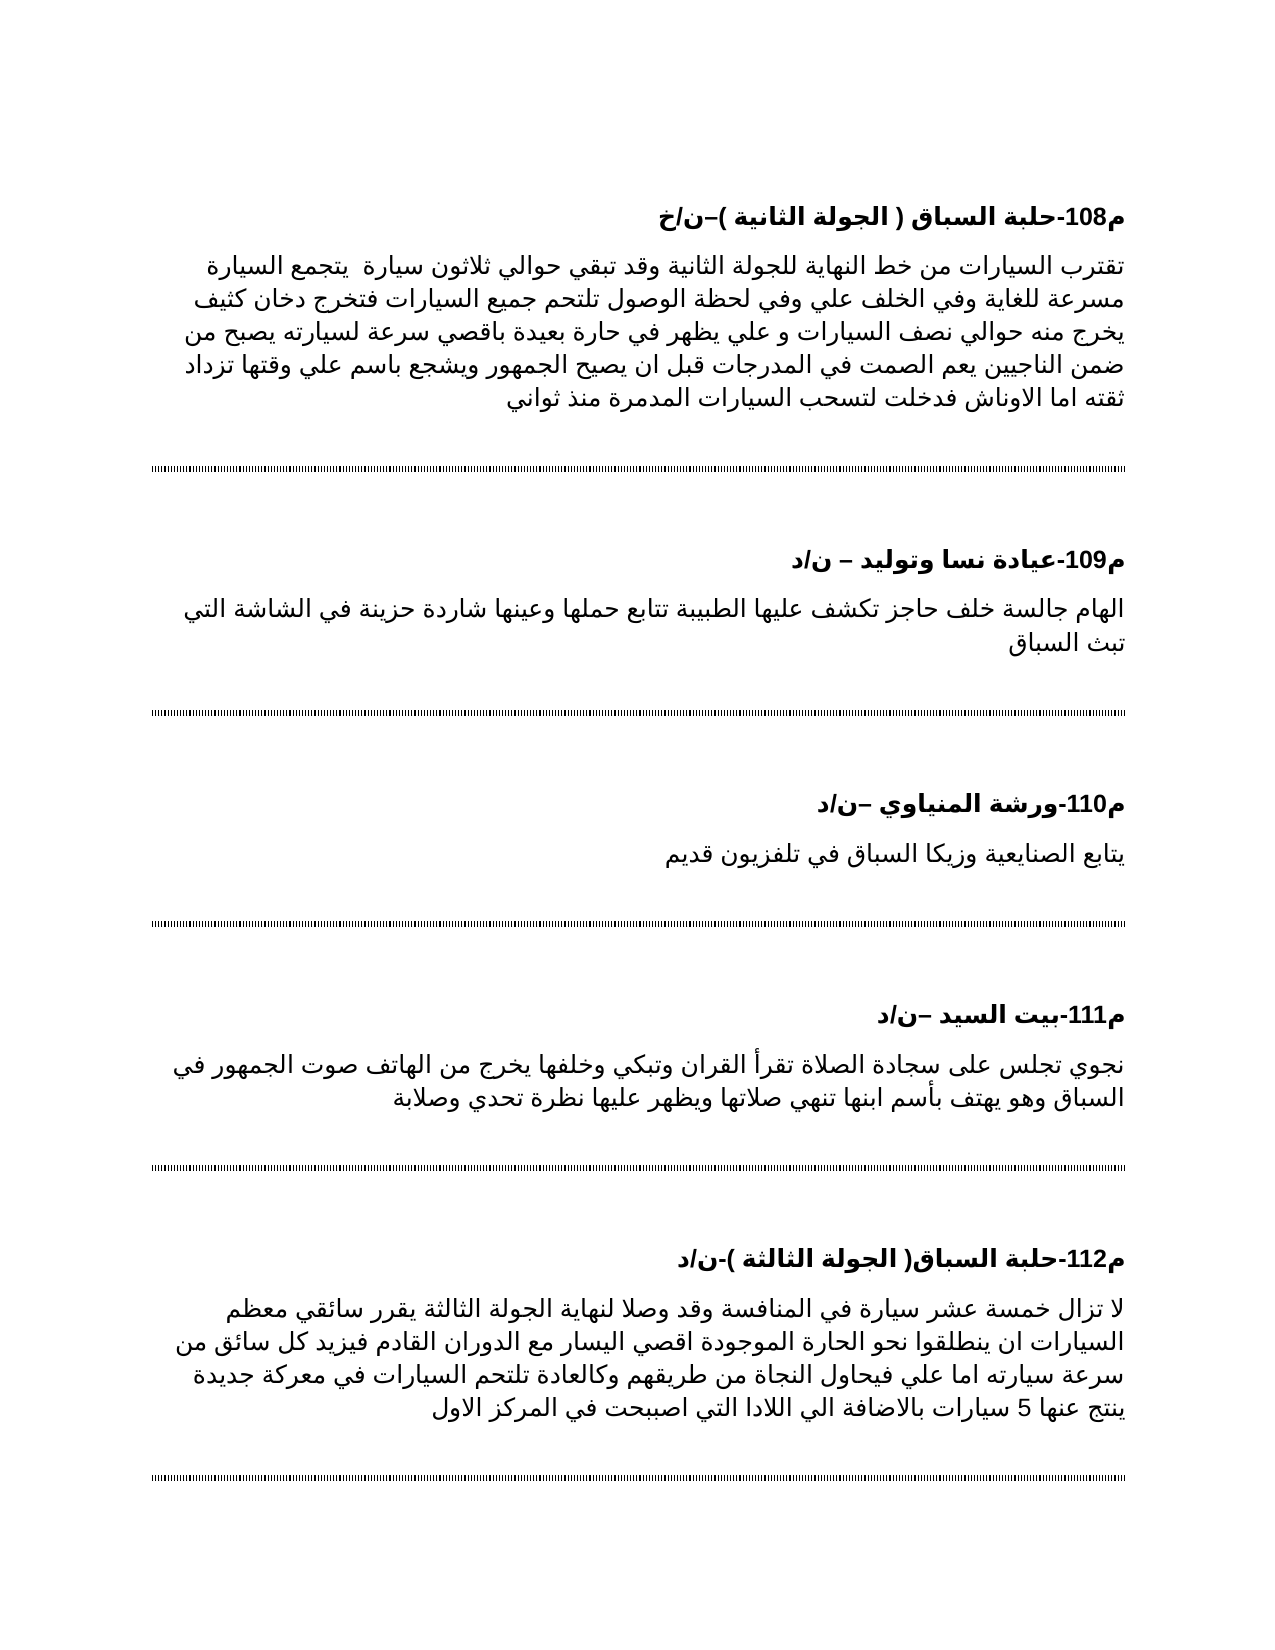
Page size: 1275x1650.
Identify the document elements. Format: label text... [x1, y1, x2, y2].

text م108-حلبة السباق ( الجولة الثانية )–ن/خ [150, 202, 1125, 230]
text نجوي تجلس على سجادة الصلاة تقرأ القران وتبكي وخلفها يخرج من الهاتف صوت الجمهور في السباق وهو يهتف بأسم ابنها تنهي صلاتها ويظهر عليها نظرة تحدي وصلابة [150, 1049, 1125, 1111]
text لا تزال خمسة عشر سيارة في المنافسة وقد وصلا لنهاية الجولة الثالثة يقرر سائقي معظم السيارات ان ينطلقوا نحو الحارة الموجودة اقصي اليسار مع الدوران القادم فيزيد كل سائق من سرعة سيارته اما علي فيحاول النجاة من طريقهم وكالعادة تلتحم السيارات في معركة جديدة ينتج عنها 5 سيارات بالاضافة الي اللادا التي اصببحت في المركز الاول [150, 1294, 1125, 1421]
text م110-ورشة المنياوي –ن/د [150, 789, 1125, 818]
text م112-حلبة السباق( الجولة الثالثة )-ن/د [150, 1244, 1125, 1273]
text تقترب السيارات من خط النهاية للجولة الثانية وقد تبقي حوالي ثلاثون سيارة يتجمع السيارة مسرعة للغاية وفي الخلف علي وفي لحظة الوصول تلتحم جميع السيارات فتخرج دخان كثيف يخرج منه حوالي نصف السيارات و علي يظهر في حارة بعيدة باقصي سرعة لسيارته يصبح من ضمن الناجيين يعم الصمت في المدرجات قبل ان يصيح الجمهور ويشجع باسم علي وقتها تزداد ثقته اما الاوناش فدخلت لتسحب السيارات المدمرة منذ ثواني [150, 251, 1125, 412]
text م109-عيادة نسا وتوليد – ن/د [150, 545, 1125, 573]
text م111-بيت السيد –ن/د [150, 1000, 1125, 1029]
text يتابع الصنايعية وزيكا السباق في تلفزيون قديم [150, 838, 1125, 867]
text الهام جالسة خلف حاجز تكشف عليها الطبيبة تتابع حملها وعينها شاردة حزينة في الشاشة التي تبث السباق [150, 594, 1125, 656]
